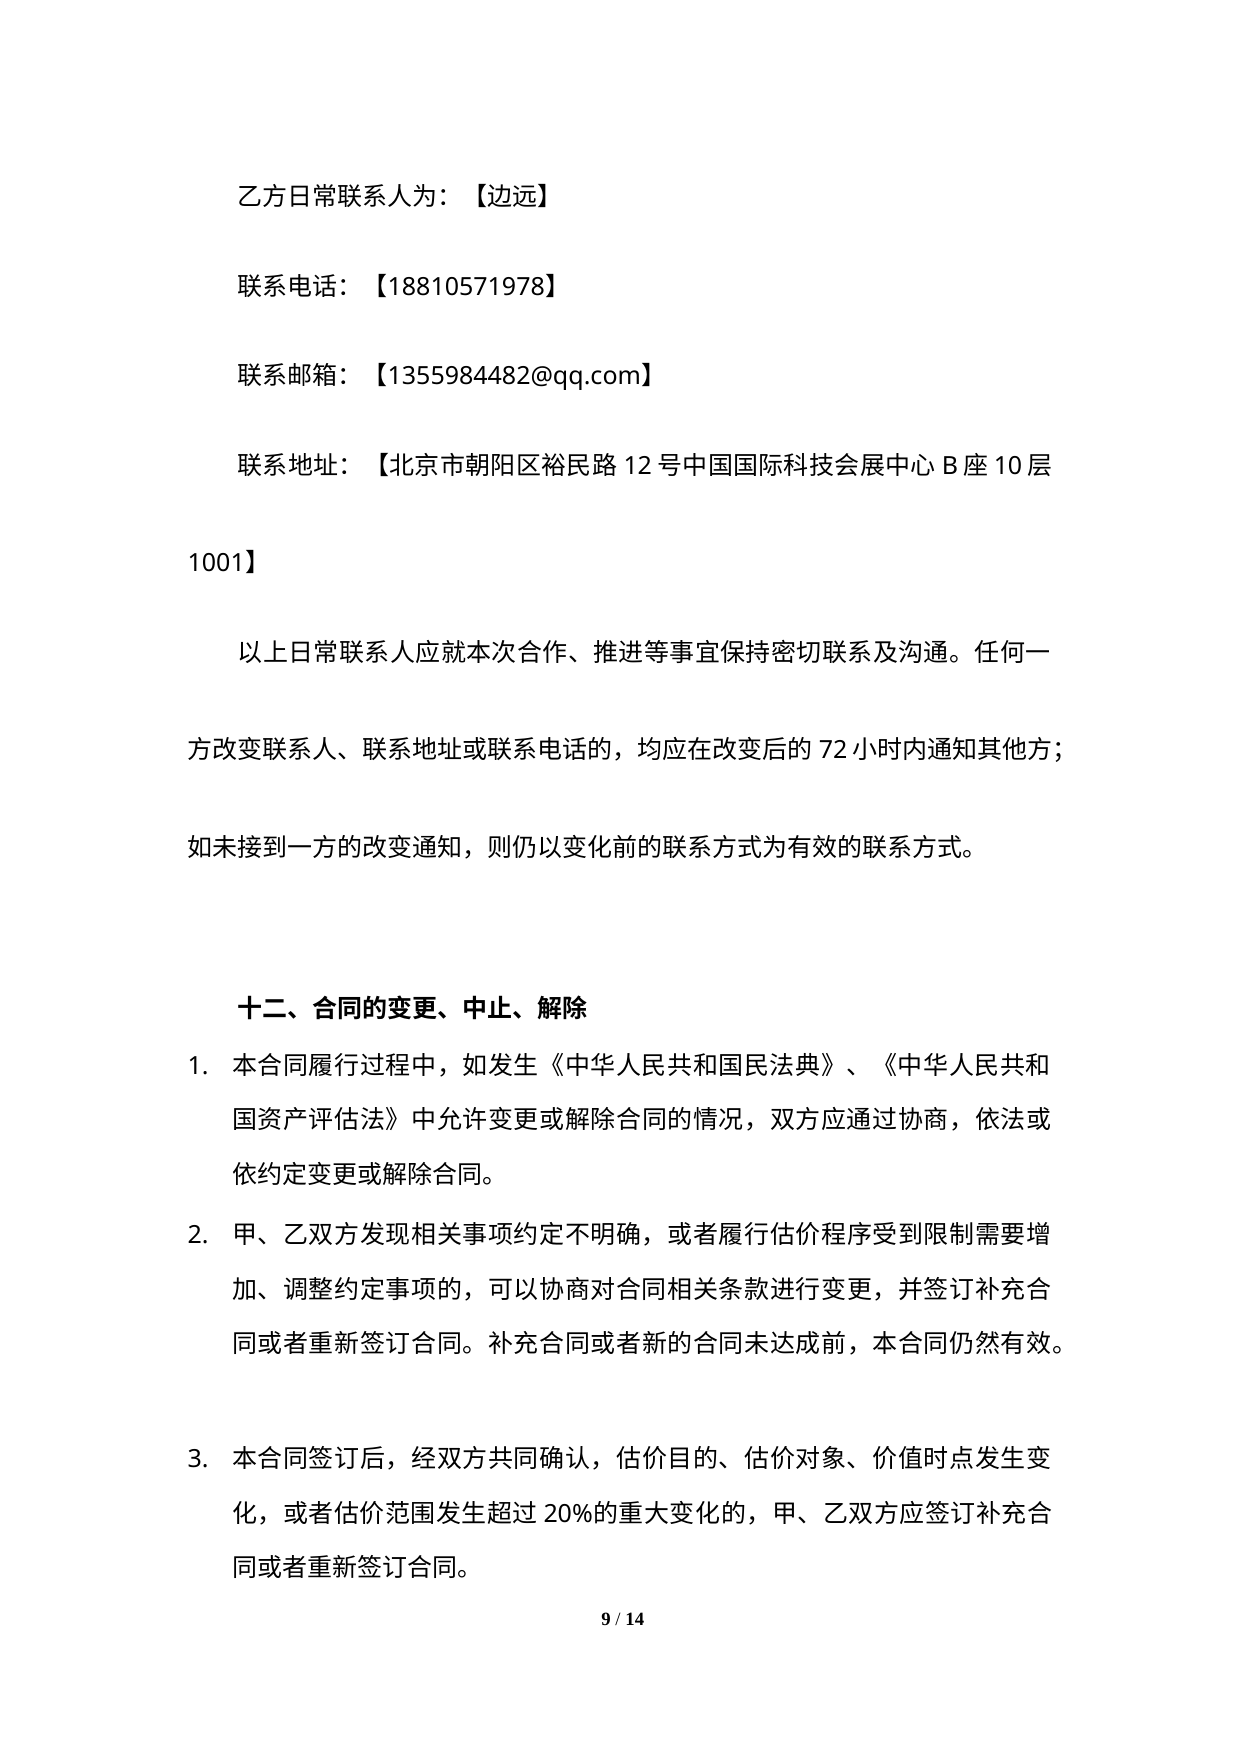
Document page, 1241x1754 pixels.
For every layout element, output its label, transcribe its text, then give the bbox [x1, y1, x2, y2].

list 甲、乙双方发现相关事项约定不明确，或者履行估价程序受到限制需要增加、调整约定事项的，可以协商对合同相关条款进行变更，并签订补充合同或者重新签订合同。补充合同或者新的合同未达成前，本合同仍然有效。 [187, 1215, 1053, 1414]
text 乙方日常联系人为：【边远】 [187, 162, 1053, 227]
text 联系电话：【18810571978】 [187, 252, 1053, 317]
text 联系邮箱：【1355984482@qq.com】 [187, 341, 1053, 406]
text 十二、合同的变更、中止、解除 [187, 974, 1053, 1039]
list 本合同履行过程中，如发生《中华人民共和国民法典》、《中华人民共和国资产评估法》中允许变更或解除合同的情况，双方应通过协商，依法或依约定变更或解除合同。 [187, 1045, 1053, 1190]
text 联系地址：【北京市朝阳区裕民路12号中国国际科技会展中心B座10层1001】 [187, 431, 1053, 593]
text 以上日常联系人应就本次合作、推进等事宜保持密切联系及沟通。任何一方改变联系人、联系地址或联系电话的，均应在改变后的72小时内通知其他方；如未接到一方的改变通知，则仍以变化前的联系方式为有效的联系方式。 [187, 618, 1053, 878]
list 本合同签订后，经双方共同确认，估价目的、估价对象、价值时点发生变化，或者估价范围发生超过20%的重大变化的，甲、乙双方应签订补充合同或者重新签订合同。 [187, 1439, 1053, 1584]
